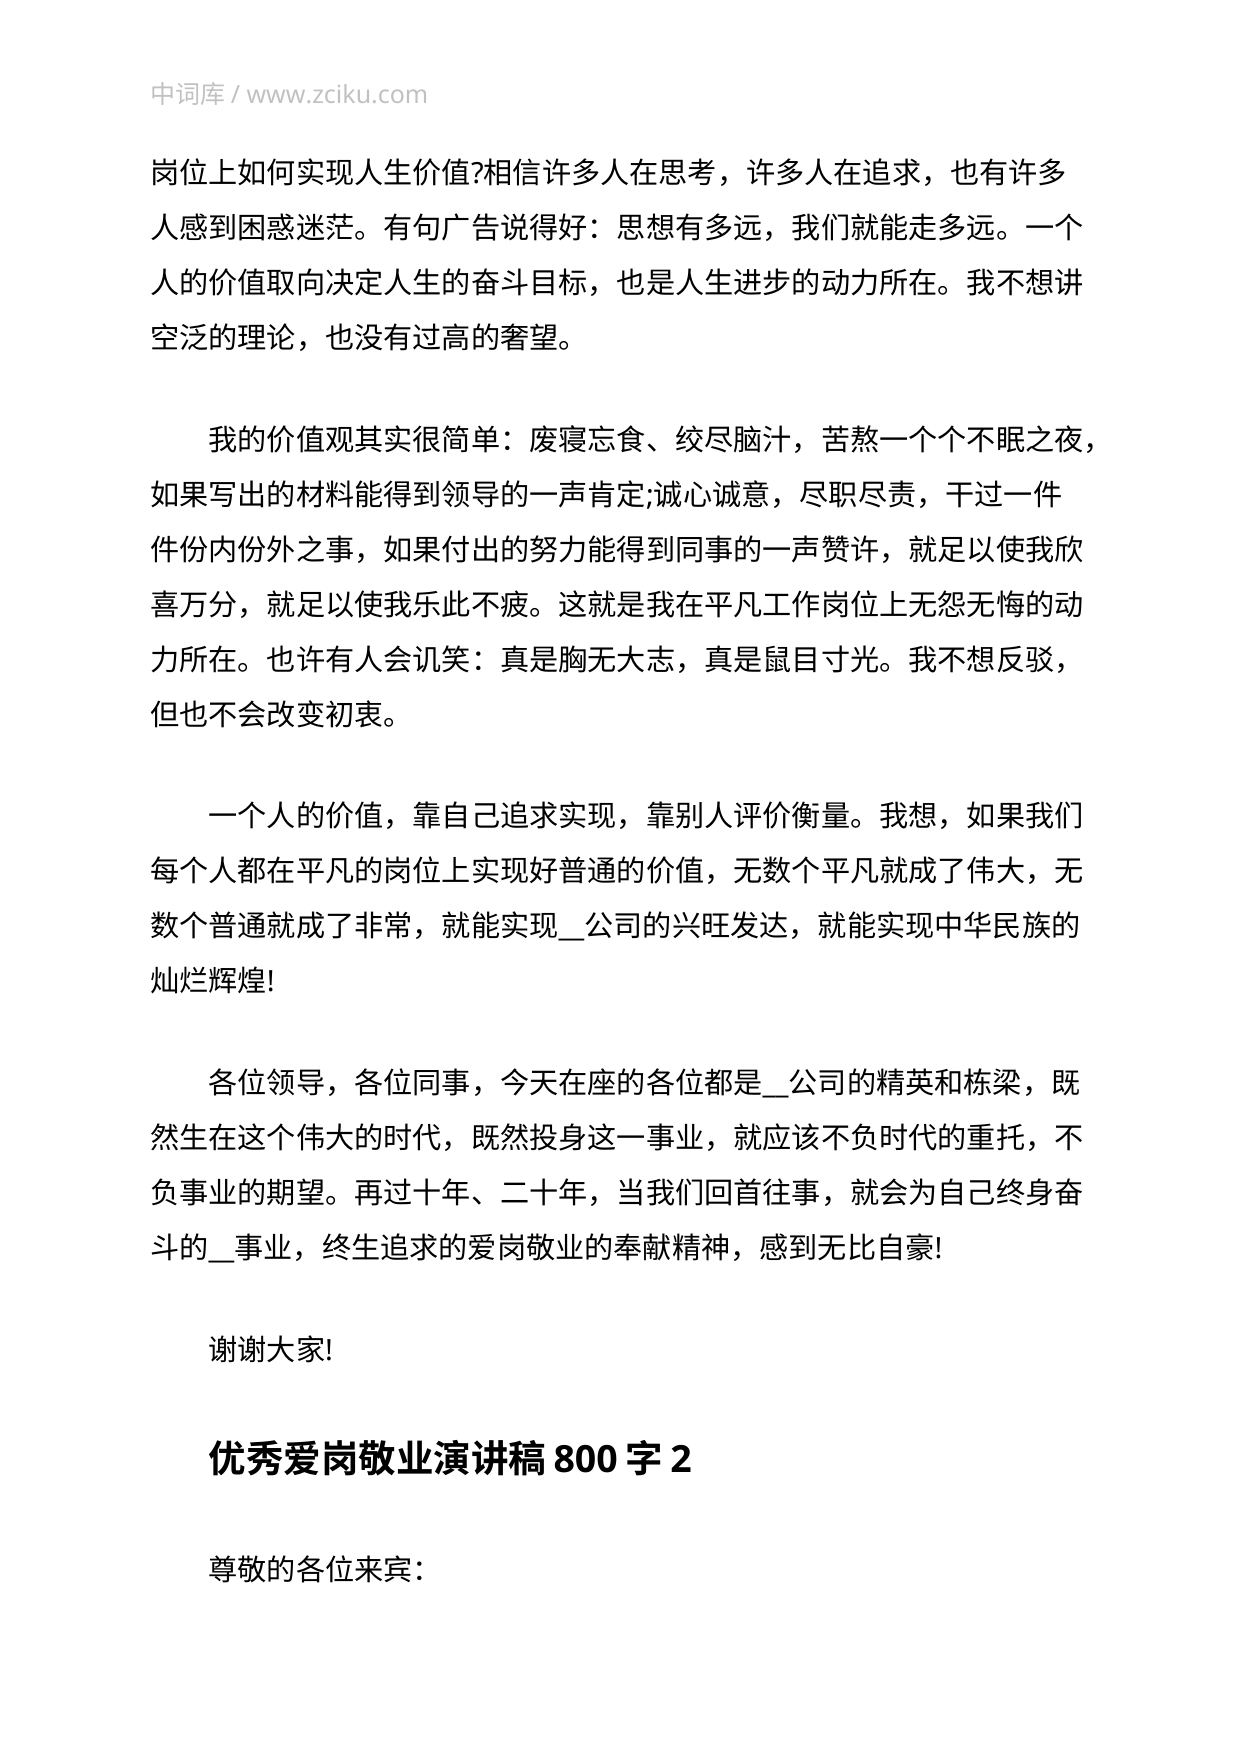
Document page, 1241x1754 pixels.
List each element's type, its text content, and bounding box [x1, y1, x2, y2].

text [150, 150, 1090, 357]
text 各位领导，各位同事，今天在座的各位都是__公司的精英和栋梁，既然生在这个伟大的时代，既然投身这一事业，就应该不负时代的重托，不负事业的期望。再过十年、二十年，当我们回首往事，就会为自己终身奋斗的__事业，终生追求的爱岗敬业的奉献精神，感到无比自豪! [150, 1060, 1090, 1267]
text 尊敬的各位来宾： [150, 1546, 1090, 1588]
text 一个人的价值，靠自己追求实现，靠别人评价衡量。我想，如果我们每个人都在平凡的岗位上实现好普通的价值，无数个平凡就成了伟大，无数个普通就成了非常，就能实现__公司的兴旺发达，就能实现中华民族的灿烂辉煌! [150, 793, 1090, 1000]
text 我的价值观其实很简单：废寝忘食、绞尽脑汁，苦熬一个个不眠之夜，如果写出的材料能得到领导的一声肯定;诚心诚意，尽职尽责，干过一件件份内份外之事，如果付出的努力能得到同事的一声赞许，就足以使我欣喜万分，就足以使我乐此不疲。这就是我在平凡工作岗位上无怨无悔的动力所在。也许有人会讥笑：真是胸无大志，真是鼠目寸光。我不想反驳，但也不会改变初衷。 [150, 417, 1090, 733]
text 谢谢大家! [150, 1326, 1090, 1369]
text 优秀爱岗敬业演讲稿800字2 [150, 1428, 1090, 1483]
